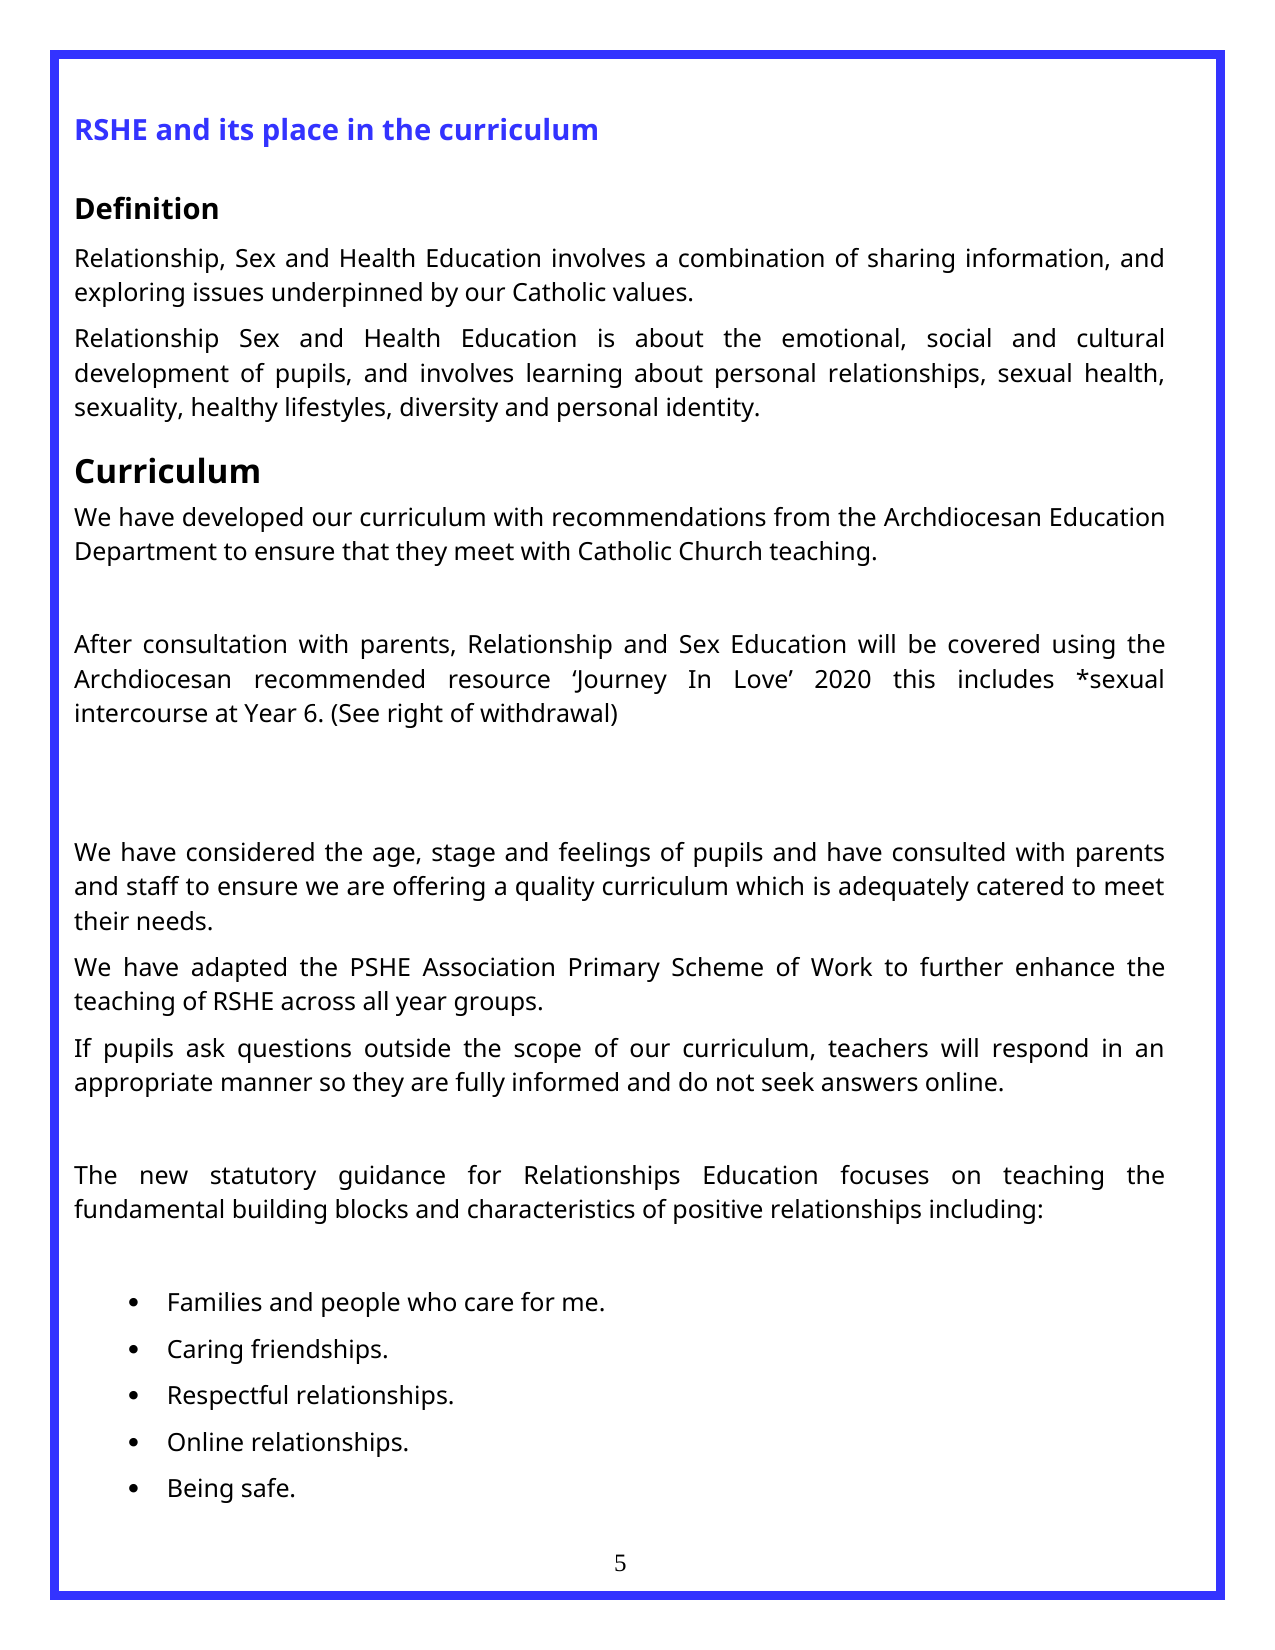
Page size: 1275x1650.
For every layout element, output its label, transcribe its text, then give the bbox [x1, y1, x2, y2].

list Caring friendships. [129, 1331, 1167, 1365]
list Families and people who care for me. [129, 1285, 1167, 1319]
text After consultation with parents, Relationship and Sex Education will be covered using the Archdiocesan recommended resource ‘Journey In Love’ 2020 this includes *sexual intercourse at Year 6. (See right of withdrawal) [74, 627, 1167, 729]
list Respectful relationships. [129, 1378, 1167, 1412]
list Being safe. [129, 1471, 1167, 1505]
text We have considered the age, stage and feelings of pupils and have consulted with parents and staff to ensure we are offering a quality curriculum which is adequately catered to meet their needs. [74, 835, 1167, 937]
text Relationship Sex and Health Education is about the emotional, social and cultural development of pupils, and involves learning about personal relationships, sexual health, sexuality, healthy lifestyles, diversity and personal identity. [74, 321, 1167, 423]
text If pupils ask questions outside the scope of our curriculum, teachers will respond in an appropriate manner so they are fully informed and do not seek answers online. [74, 1030, 1167, 1098]
text RSHE and its place in the curriculum [74, 109, 1167, 149]
list Online relationships. [129, 1424, 1167, 1458]
text Relationship, Sex and Health Education involves a combination of sharing information, and exploring issues underpinned by our Catholic values. [74, 241, 1167, 309]
text We have adapted the PSHE Association Primary Scheme of Work to further enhance the teaching of RSHE across all year groups. [74, 950, 1167, 1018]
text Definition [74, 188, 1167, 228]
subtitle Curriculum [74, 448, 1167, 494]
text We have developed our curriculum with recommendations from the Archdiocesan Education Department to ensure that they meet with Catholic Church teaching. [74, 500, 1167, 568]
text The new statutory guidance for Relationships Education focuses on teaching the fundamental building blocks and characteristics of positive relationships including: [74, 1157, 1167, 1226]
